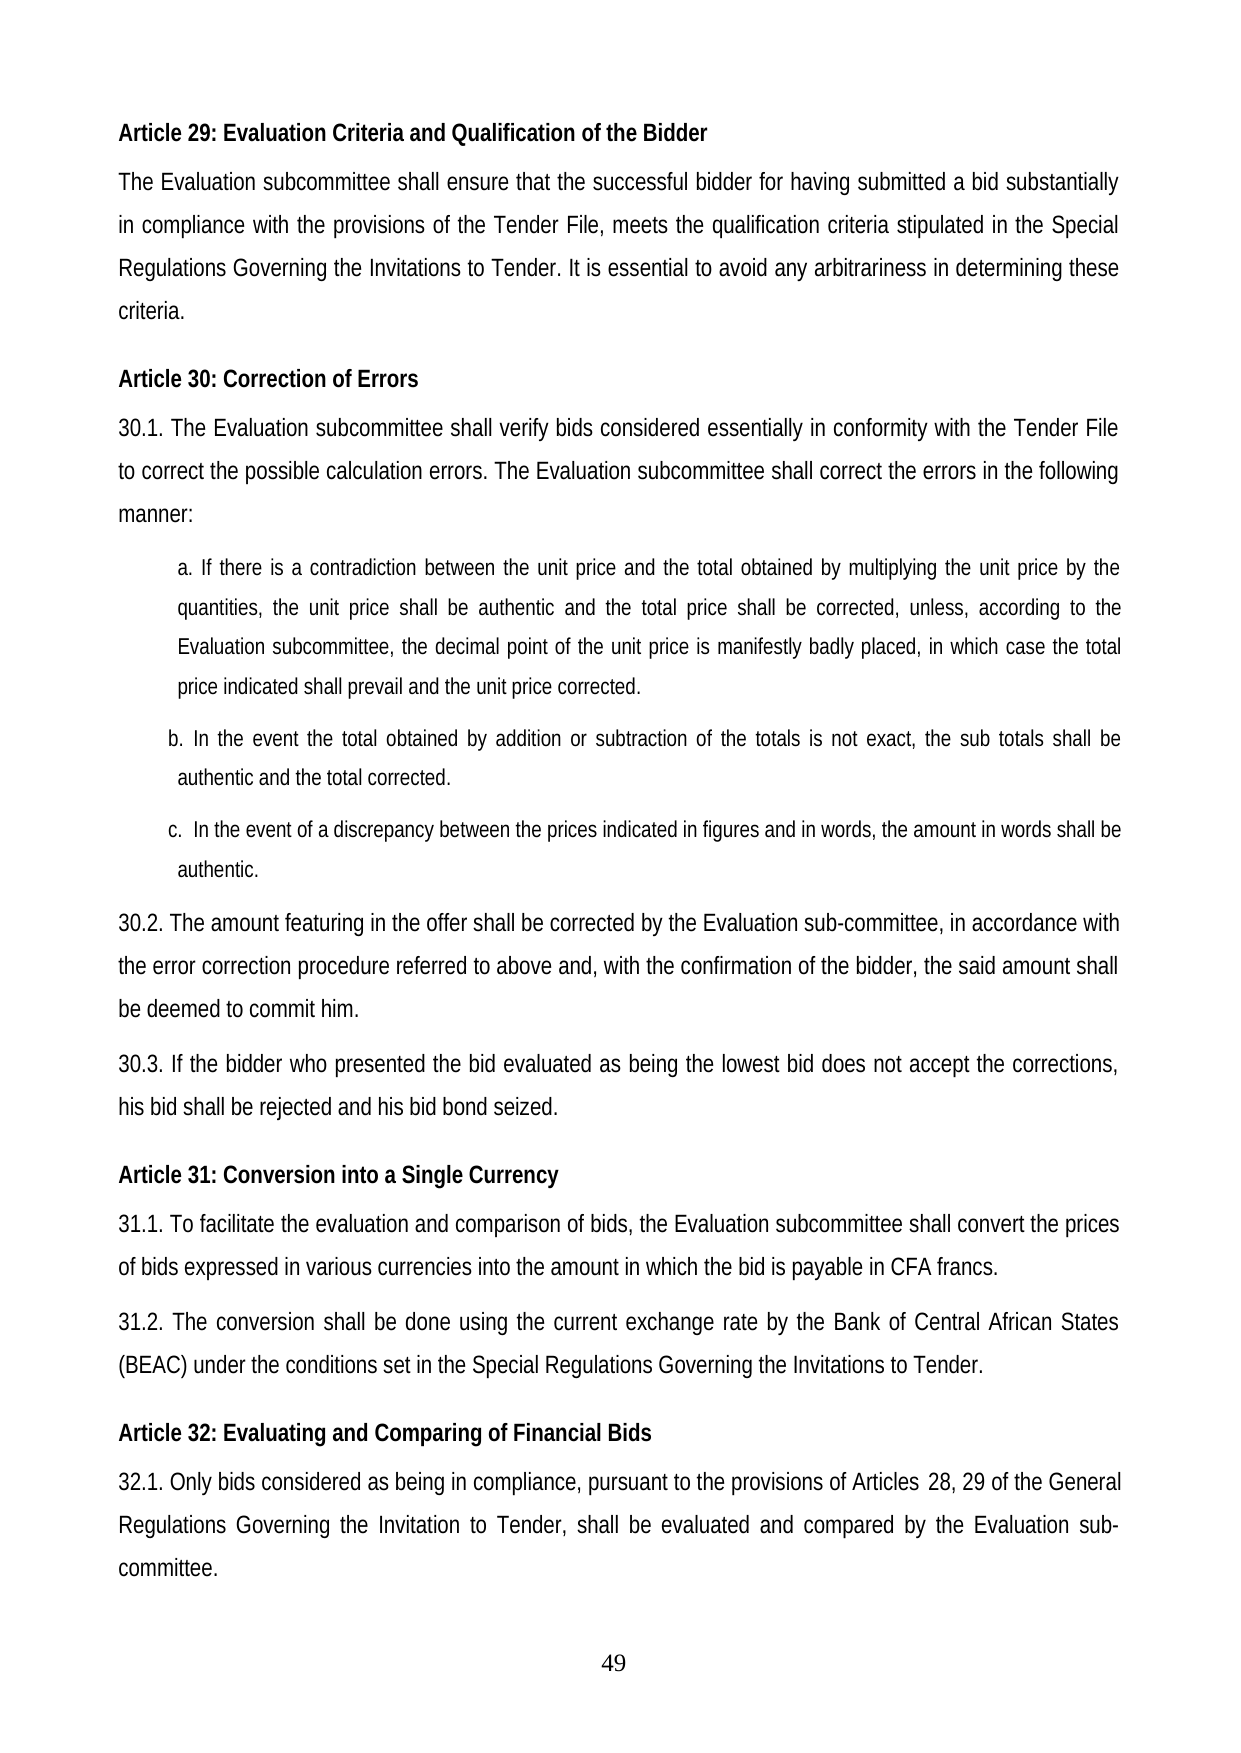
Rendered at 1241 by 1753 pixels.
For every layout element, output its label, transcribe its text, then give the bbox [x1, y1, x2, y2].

text 30.1. The Evaluation subcommittee shall verify bids considered essentially in conformity with the Tender File to correct the possible calculation errors. The Evaluation subcommittee shall correct the errors in the following manner: [118, 413, 1122, 528]
list In the event of a discrepancy between the prices indicated in figures and in words, the amount in words shall be authentic. [168, 816, 1122, 882]
list In the event the total obtained by addition or subtraction of the totals is not exact, the sub totals shall be authentic and the total corrected. [168, 725, 1122, 791]
text The Evaluation subcommittee shall ensure that the successful bidder for having submitted a bid substantially in compliance with the provisions of the Tender File, meets the qualification criteria stipulated in the Special Regulations Governing the Invitations to Tender. It is essential to avoid any arbitrariness in determining these criteria. [118, 167, 1122, 325]
text Article 29: Evaluation Criteria and Qualification of the Bidder [118, 118, 1122, 147]
text Article 30: Correction of Errors [118, 364, 1122, 393]
text Article 31: Conversion into a Single Currency [118, 1160, 1122, 1188]
text 31.1. To facilitate the evaluation and comparison of bids, the Evaluation subcommittee shall convert the prices of bids expressed in various currencies into the amount in which the bid is payable in CFA francs. [118, 1209, 1122, 1281]
text 30.3. If the bidder who presented the bid evaluated as being the lowest bid does not accept the corrections, his bid shall be rejected and his bid bond seized. [118, 1049, 1122, 1121]
list If there is a contradiction between the unit price and the total obtained by multiplying the unit price by the quantities, the unit price shall be authentic and the total price shall be corrected, unless, according to the Evaluation subcommittee, the decimal point of the unit price is manifestly badly placed, in which case the total price indicated shall prevail and the unit price corrected. [177, 554, 1122, 699]
text 31.2. The conversion shall be done using the current exchange rate by the Bank of Central African States (BEAC) under the conditions set in the Special Regulations Governing the Invitations to Tender. [118, 1307, 1122, 1379]
text 32.1. Only bids considered as being in compliance, pursuant to the provisions of Articles 28, 29 of the General Regulations Governing the Invitation to Tender, shall be evaluated and compared by the Evaluation sub-committee. [118, 1467, 1122, 1582]
text 30.2. The amount featuring in the offer shall be corrected by the Evaluation sub-committee, in accordance with the error correction procedure referred to above and, with the confirmation of the bidder, the said amount shall be deemed to commit him. [118, 908, 1122, 1022]
text Article 32: Evaluating and Comparing of Financial Bids [118, 1418, 1122, 1447]
